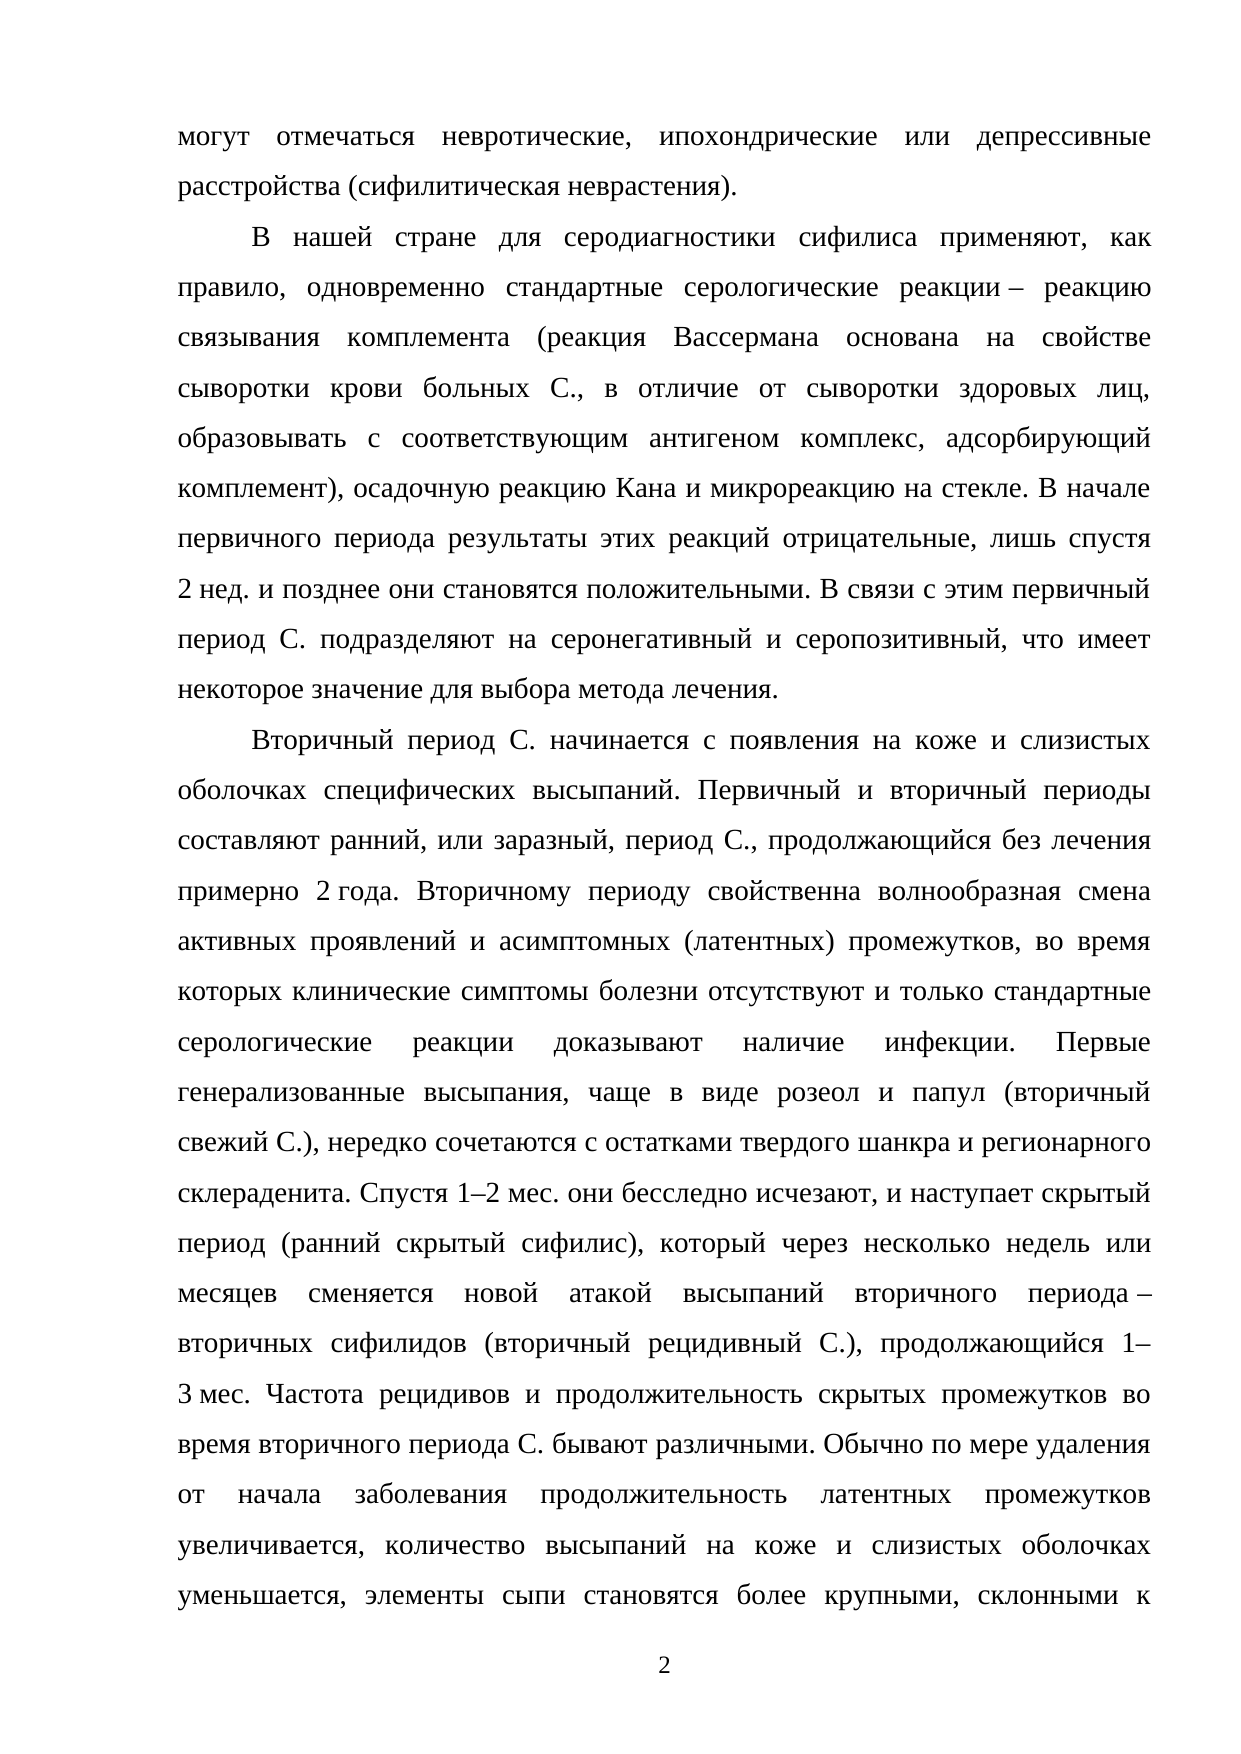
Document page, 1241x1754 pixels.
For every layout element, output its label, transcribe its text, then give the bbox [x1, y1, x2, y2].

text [177, 722, 1152, 1611]
text В нашей стране для серодиагностики сифилиса применяют, как правило, одновременно стандартные серологические реакции – реакцию связывания комплемента (реакция Вассермана основана на свойстве сыворотки крови больных С., в отличие от сыворотки здоровых лиц, образовывать с соответствующим антигеном комплекс, адсорбирующий комплемент), осадочную реакцию Кана и микрореакцию на стекле. В начале первичного периода результаты этих реакций отрицательные, лишь спустя 2 нед. и позднее они становятся положительными. В связи с этим первичный период С. подразделяют на серонегативный и серопозитивный, что имеет некоторое значение для выбора метода лечения. [177, 219, 1152, 705]
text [177, 118, 1152, 202]
